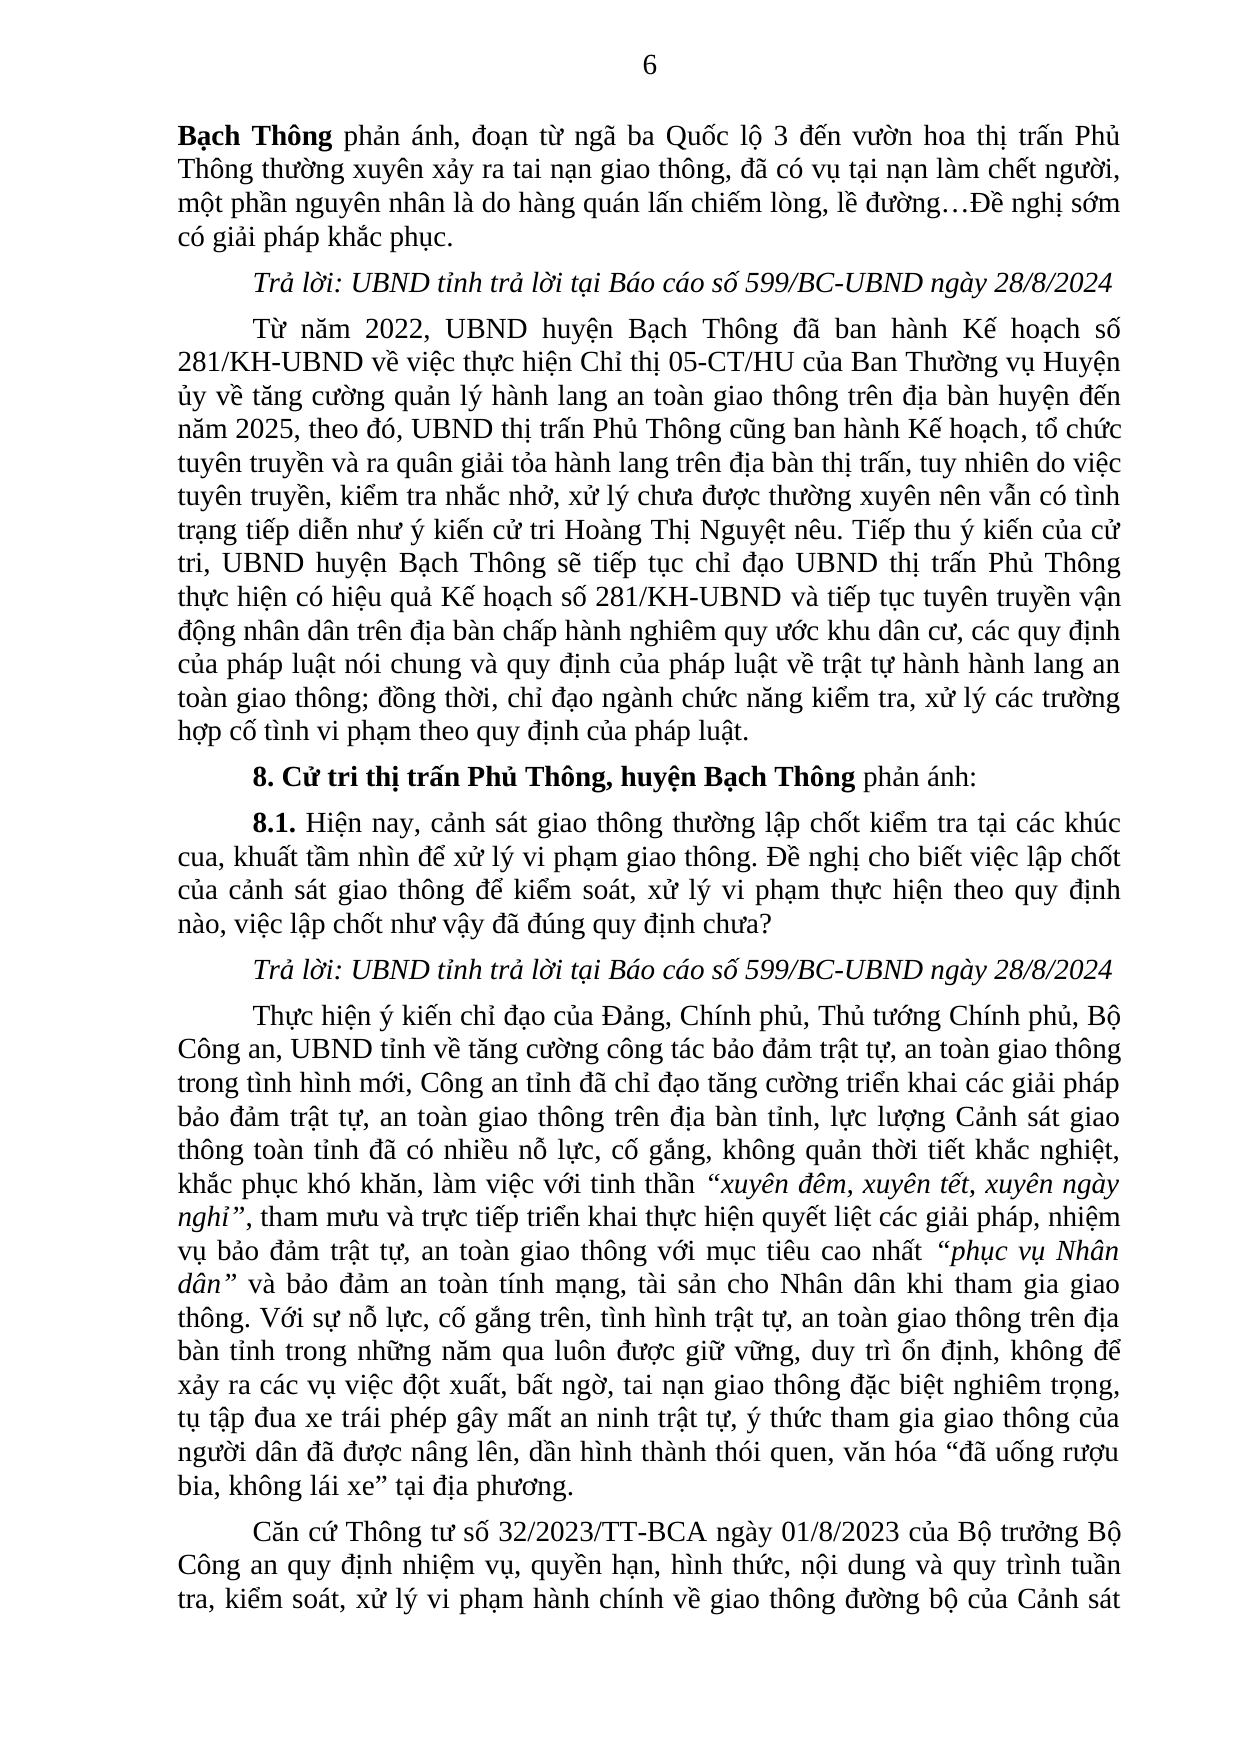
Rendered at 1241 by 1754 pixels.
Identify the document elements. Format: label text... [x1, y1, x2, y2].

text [177, 118, 1122, 252]
text Thực hiện ý kiến chỉ đạo của Đảng, Chính phủ, Thủ tướng Chính phủ, Bộ Công an, UBND tỉnh về tăng cường công tác bảo đảm trật tự, an toàn giao thông trong tình hình mới, Công an tỉnh đã chỉ đạo tăng cường triển khai các giải pháp bảo đảm trật tự, an toàn giao thông trên địa bàn tỉnh, lực lượng Cảnh sát giao thông toàn tỉnh đã có nhiều nỗ lực, cố gắng, không quản thời tiết khắc nghiệt, khắc phục khó khăn, làm việc với tinh thần “xuyên đêm, xuyên tết, xuyên ngày nghỉ”, tham mưu và trực tiếp triển khai thực hiện quyết liệt các giải pháp, nhiệm vụ bảo đảm trật tự, an toàn giao thông với mục tiêu cao nhất “phục vụ Nhân dân” và bảo đảm an toàn tính mạng, tài sản cho Nhân dân khi tham gia giao thông. Với sự nỗ lực, cố gắng trên, tình hình trật tự, an toàn giao thông trên địa bàn tỉnh trong những năm qua luôn được giữ vững, duy trì ổn định, không để xảy ra các vụ việc đột xuất, bất ngờ, tai nạn giao thông đặc biệt nghiêm trọng, tụ tập đua xe trái phép gây mất an ninh trật tự, ý thức tham gia giao thông của người dân đã được nâng lên, dần hình thành thói quen, văn hóa “đã uống rượu bia, không lái xe” tại địa phương. [177, 998, 1122, 1501]
text Từ năm 2022, UBND huyện Bạch Thông đã ban hành Kế hoạch số 281/KH-UBND về việc thực hiện Chỉ thị 05-CT/HU của Ban Thường vụ Huyện ủy về tăng cường quản lý hành lang an toàn giao thông trên địa bàn huyện đến năm 2025, theo đó, UBND thị trấn Phủ Thông cũng ban hành Kế hoạch, tổ chức tuyên truyền và ra quân giải tỏa hành lang trên địa bàn thị trấn, tuy nhiên do việc tuyên truyền, kiểm tra nhắc nhở, xử lý chưa được thường xuyên nên vẫn có tình trạng tiếp diễn như ý kiến cử tri Hoàng Thị Nguyệt nêu. Tiếp thu ý kiến của cử tri, UBND huyện Bạch Thông sẽ tiếp tục chỉ đạo UBND thị trấn Phủ Thông thực hiện có hiệu quả Kế hoạch số 281/KH-UBND và tiếp tục tuyên truyền vận động nhân dân trên địa bàn chấp hành nghiêm quy ước khu dân cư, các quy định của pháp luật nói chung và quy định của pháp luật về trật tự hành hành lang an toàn giao thông; đồng thời, chỉ đạo ngành chức năng kiểm tra, xử lý các trường hợp cố tình vi phạm theo quy định của pháp luật. [177, 311, 1122, 747]
text Trả lời: UBND tỉnh trả lời tại Báo cáo số 599/BC-UBND ngày 28/8/2024 [177, 952, 1122, 986]
text 8. Cử tri thị trấn Phủ Thông, huyện Bạch Thông phản ánh: [177, 759, 1122, 793]
text Trả lời: UBND tỉnh trả lời tại Báo cáo số 599/BC-UBND ngày 28/8/2024 [177, 265, 1122, 298]
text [177, 1514, 1122, 1614]
text 8.1. Hiện nay, cảnh sát giao thông thường lập chốt kiểm tra tại các khúc cua, khuất tầm nhìn để xử lý vi phạm giao thông. Đề nghị cho biết việc lập chốt của cảnh sát giao thông để kiểm soát, xử lý vi phạm thực hiện theo quy định nào, việc lập chốt như vậy đã đúng quy định chưa? [177, 805, 1122, 939]
